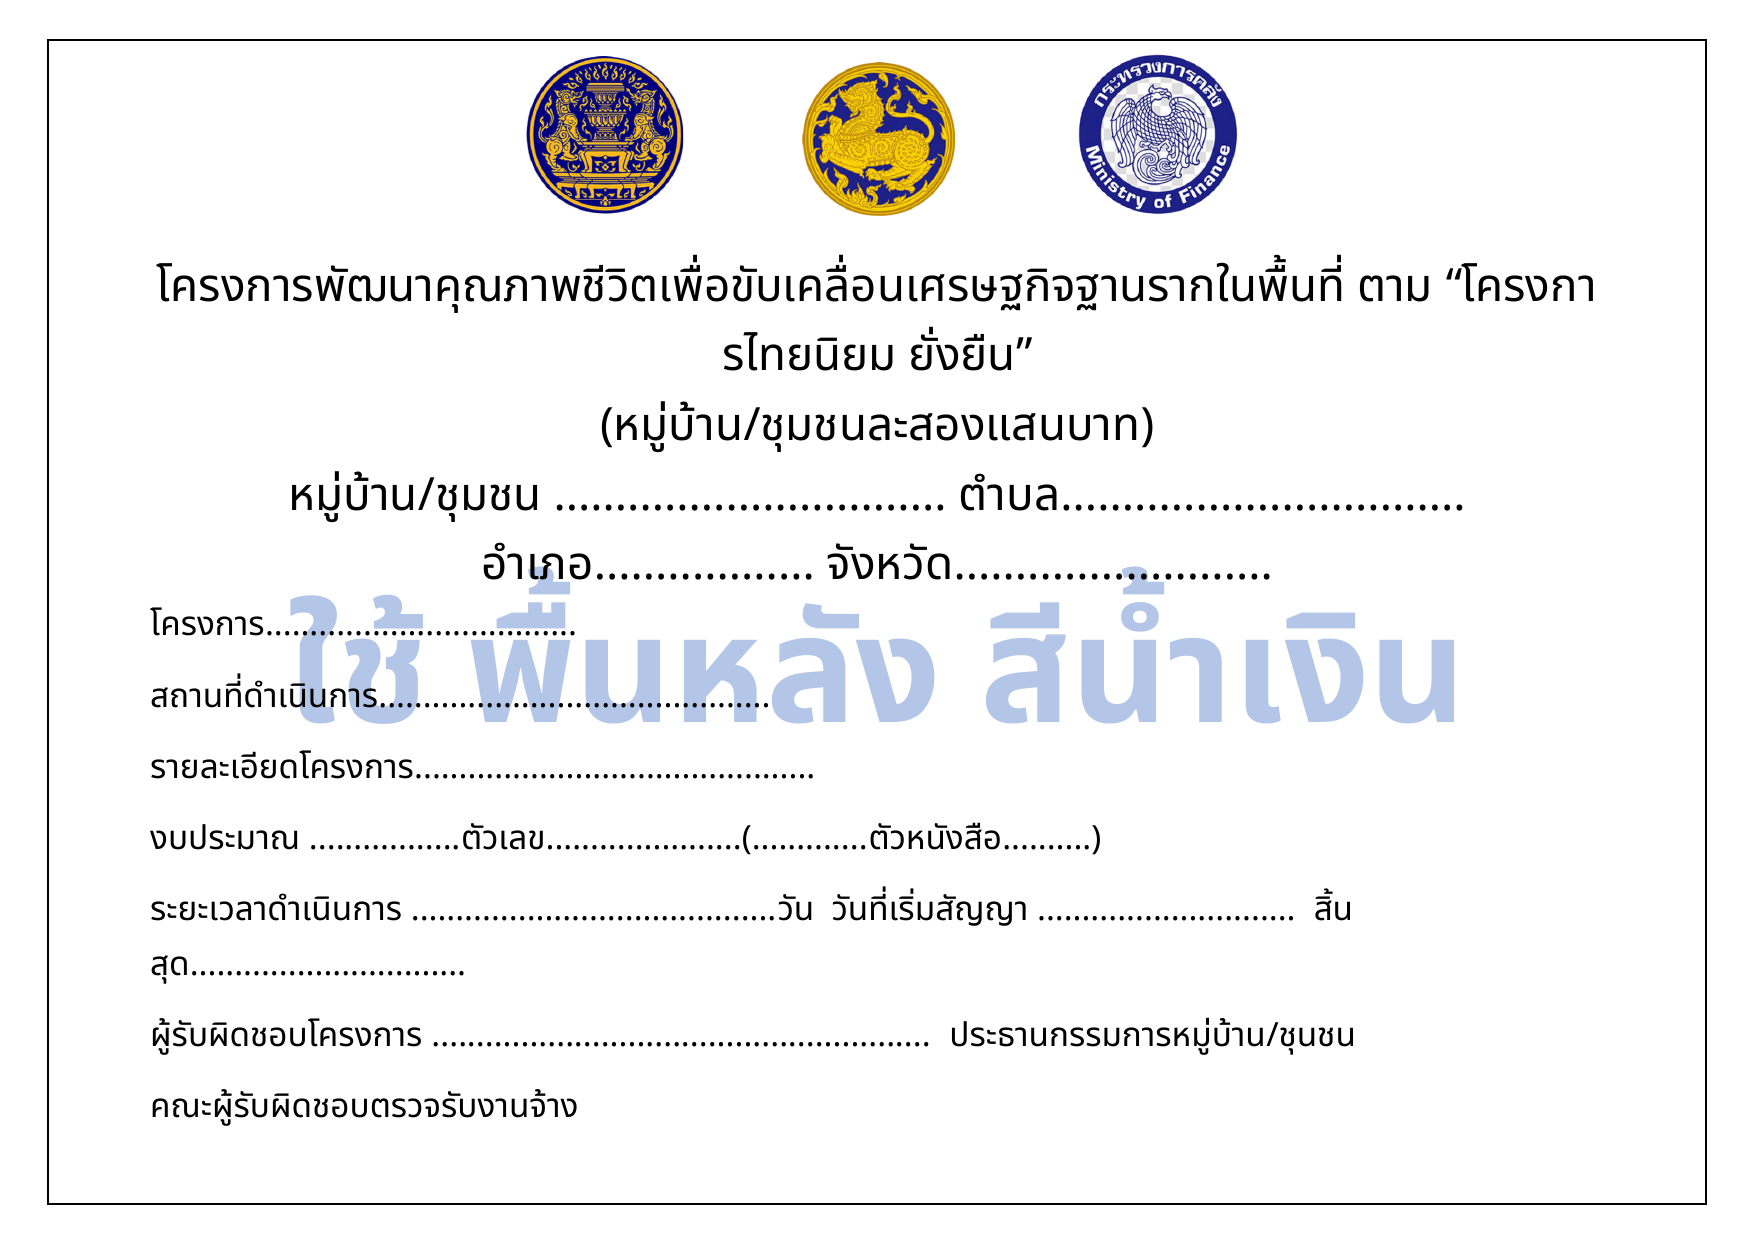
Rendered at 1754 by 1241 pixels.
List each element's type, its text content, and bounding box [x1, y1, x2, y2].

text รายละเอียดโครงการ............................................. [150, 743, 1604, 793]
text (หมู่บ้าน/ชุมชนละสองแสนบาท) [150, 391, 1604, 461]
text ผู้รับผิดชอบโครงการ ........................................................ ประธานกรรมการหมู่บ้าน/ชุนชน [150, 1011, 1604, 1062]
text โครงการพัฒนาคุณภาพชีวิตเพื่อขับเคลื่อนเศรษฐกิจฐานรากในพื้นที่ ตาม “โครงการไทยนิยม ยั่งยืน” [150, 253, 1604, 391]
text สถานที่ดำเนินการ............................................ [150, 671, 1604, 722]
text หมู่บ้าน/ชุมชน ................................ ตำบล................................. [150, 461, 1604, 531]
text โครงการ................................... [150, 600, 1604, 651]
text อำเภอ.................. จังหวัด.......................... [150, 531, 1604, 600]
text งบประมาณ .................ตัวเลข......................(.............ตัวหนังสือ..........) [150, 814, 1604, 864]
text คณะผู้รับผิดชอบตรวจรับงานจ้าง [150, 1082, 1604, 1133]
text ระยะเวลาดำเนินการ .........................................วัน วันที่เริ่มสัญญา ............................. สิ้นสุด............................... [150, 885, 1604, 990]
